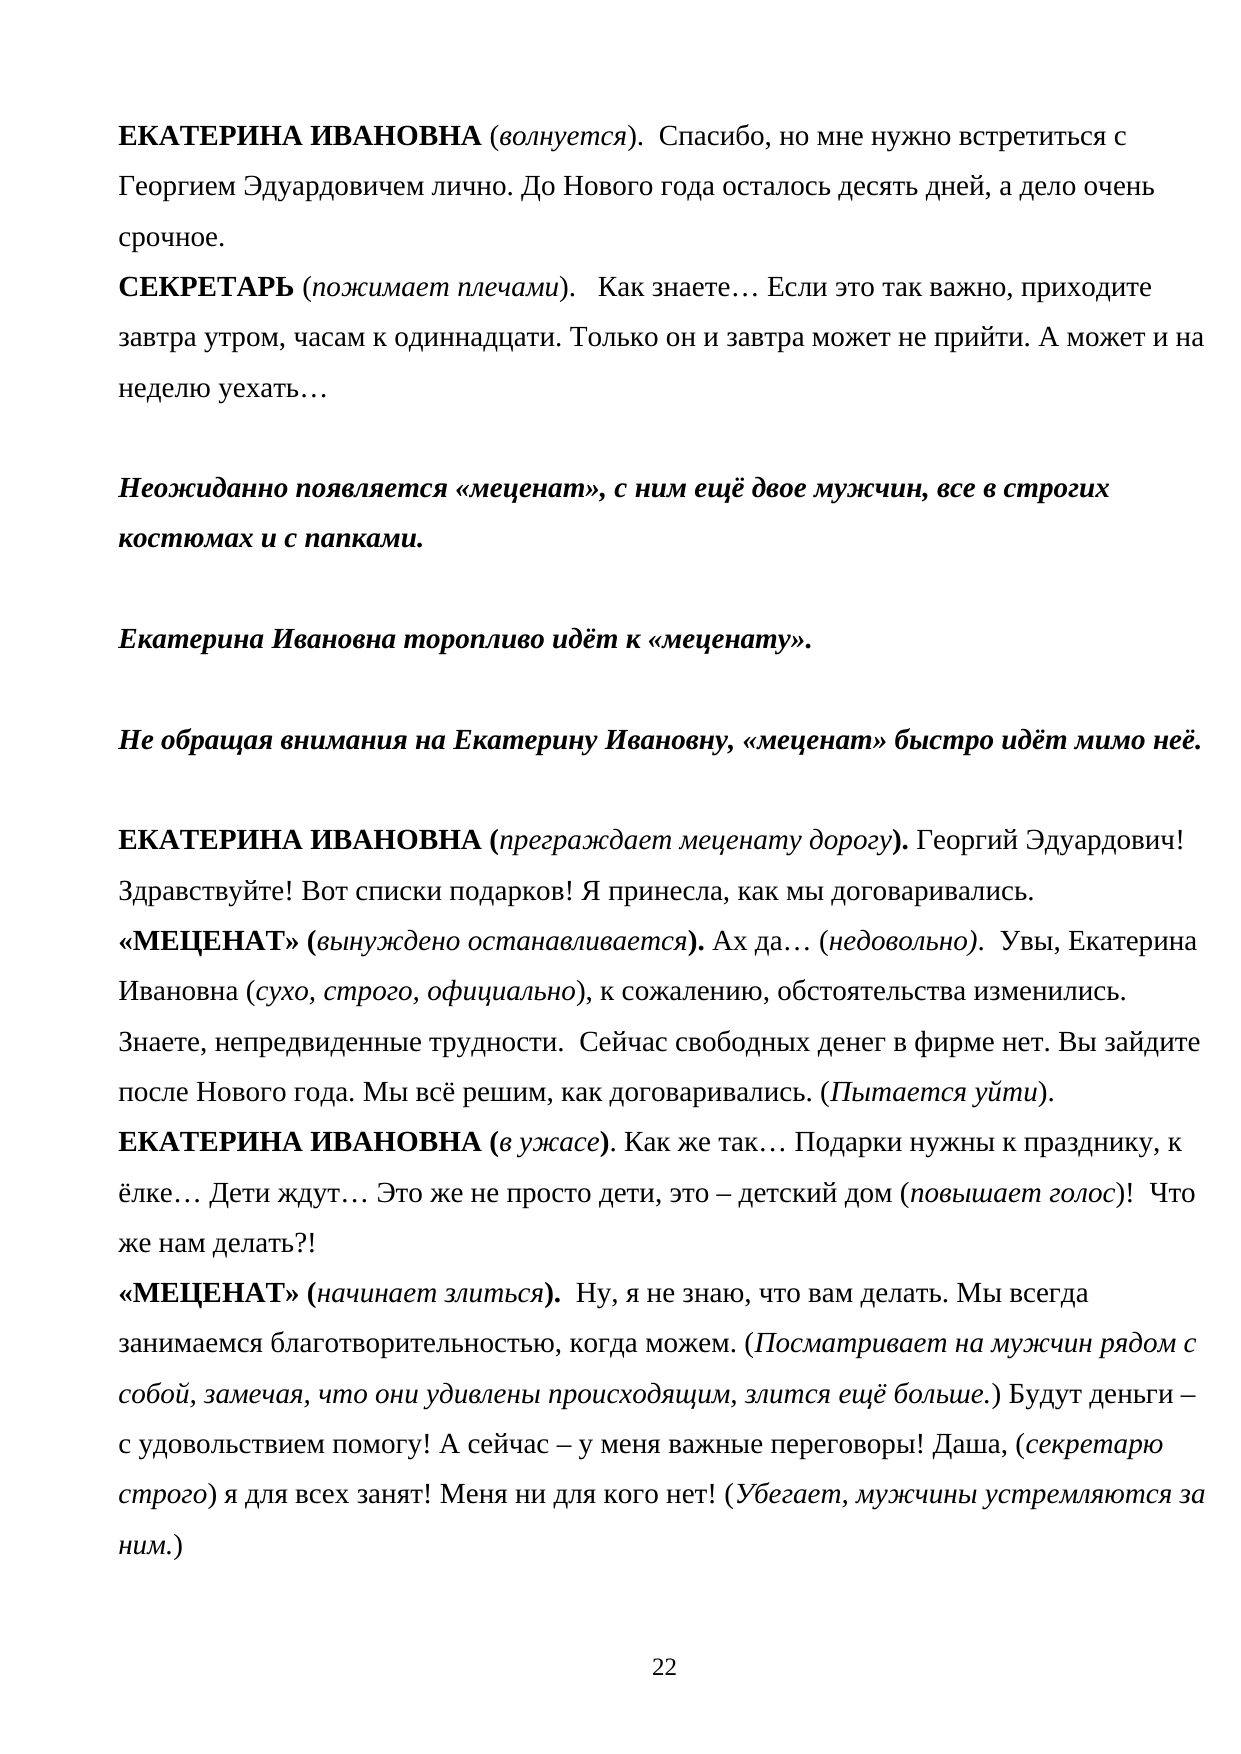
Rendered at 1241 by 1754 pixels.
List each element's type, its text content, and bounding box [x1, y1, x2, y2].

text Неожиданно появляется «меценат», с ним ещё двое мужчин, все в строгих костюмах и с папками. [118, 470, 1211, 554]
text «МЕЦЕНАТ» (вынуждено останавливается). Ах да… (недовольно). Увы, Екатерина Ивановна (сухо, строго, официально), к сожалению, обстоятельства изменились. Знаете, непредвиденные трудности. Сейчас свободных денег в фирме нет. Вы зайдите после Нового года. Мы всё решим, как договаривались. (Пытается уйти). [118, 923, 1211, 1108]
text Не обращая внимания на Екатерину Ивановну, «меценат» быстро идёт мимо неё. [118, 722, 1211, 755]
text «МЕЦЕНАТ» (начинает злиться). Ну, я не знаю, что вам делать. Мы всегда занимаемся благотворительностью, когда можем. (Посматривает на мужчин рядом с собой, замечая, что они удивлены происходящим, злится ещё больше.) Будут деньги – с удовольствием помогу! А сейчас – у меня важные переговоры! Даша, (секретарю строго) я для всех занят! Меня ни для кого нет! (Убегает, мужчины устремляются за ним.) [118, 1275, 1211, 1560]
text СЕКРЕТАРЬ (пожимает плечами). Как знаете… Если это так важно, приходите завтра утром, часам к одиннадцати. Только он и завтра может не прийти. А может и на неделю уехать… [118, 269, 1211, 403]
text ЕКАТЕРИНА ИВАНОВНА (волнуется). Спасибо, но мне нужно встретиться с Георгием Эдуардовичем лично. До Нового года осталось десять дней, а дело очень срочное. [118, 118, 1211, 252]
text ЕКАТЕРИНА ИВАНОВНА (преграждает меценату дорогу). Георгий Эдуардович! Здравствуйте! Вот списки подарков! Я принесла, как мы договаривались. [118, 822, 1211, 906]
text Екатерина Ивановна торопливо идёт к «меценату». [118, 621, 1211, 655]
text ЕКАТЕРИНА ИВАНОВНА (в ужасе). Как же так… Подарки нужны к празднику, к ёлке… Дети ждут… Это же не просто дети, это – детский дом (повышает голос)! Что же нам делать?! [118, 1124, 1211, 1258]
